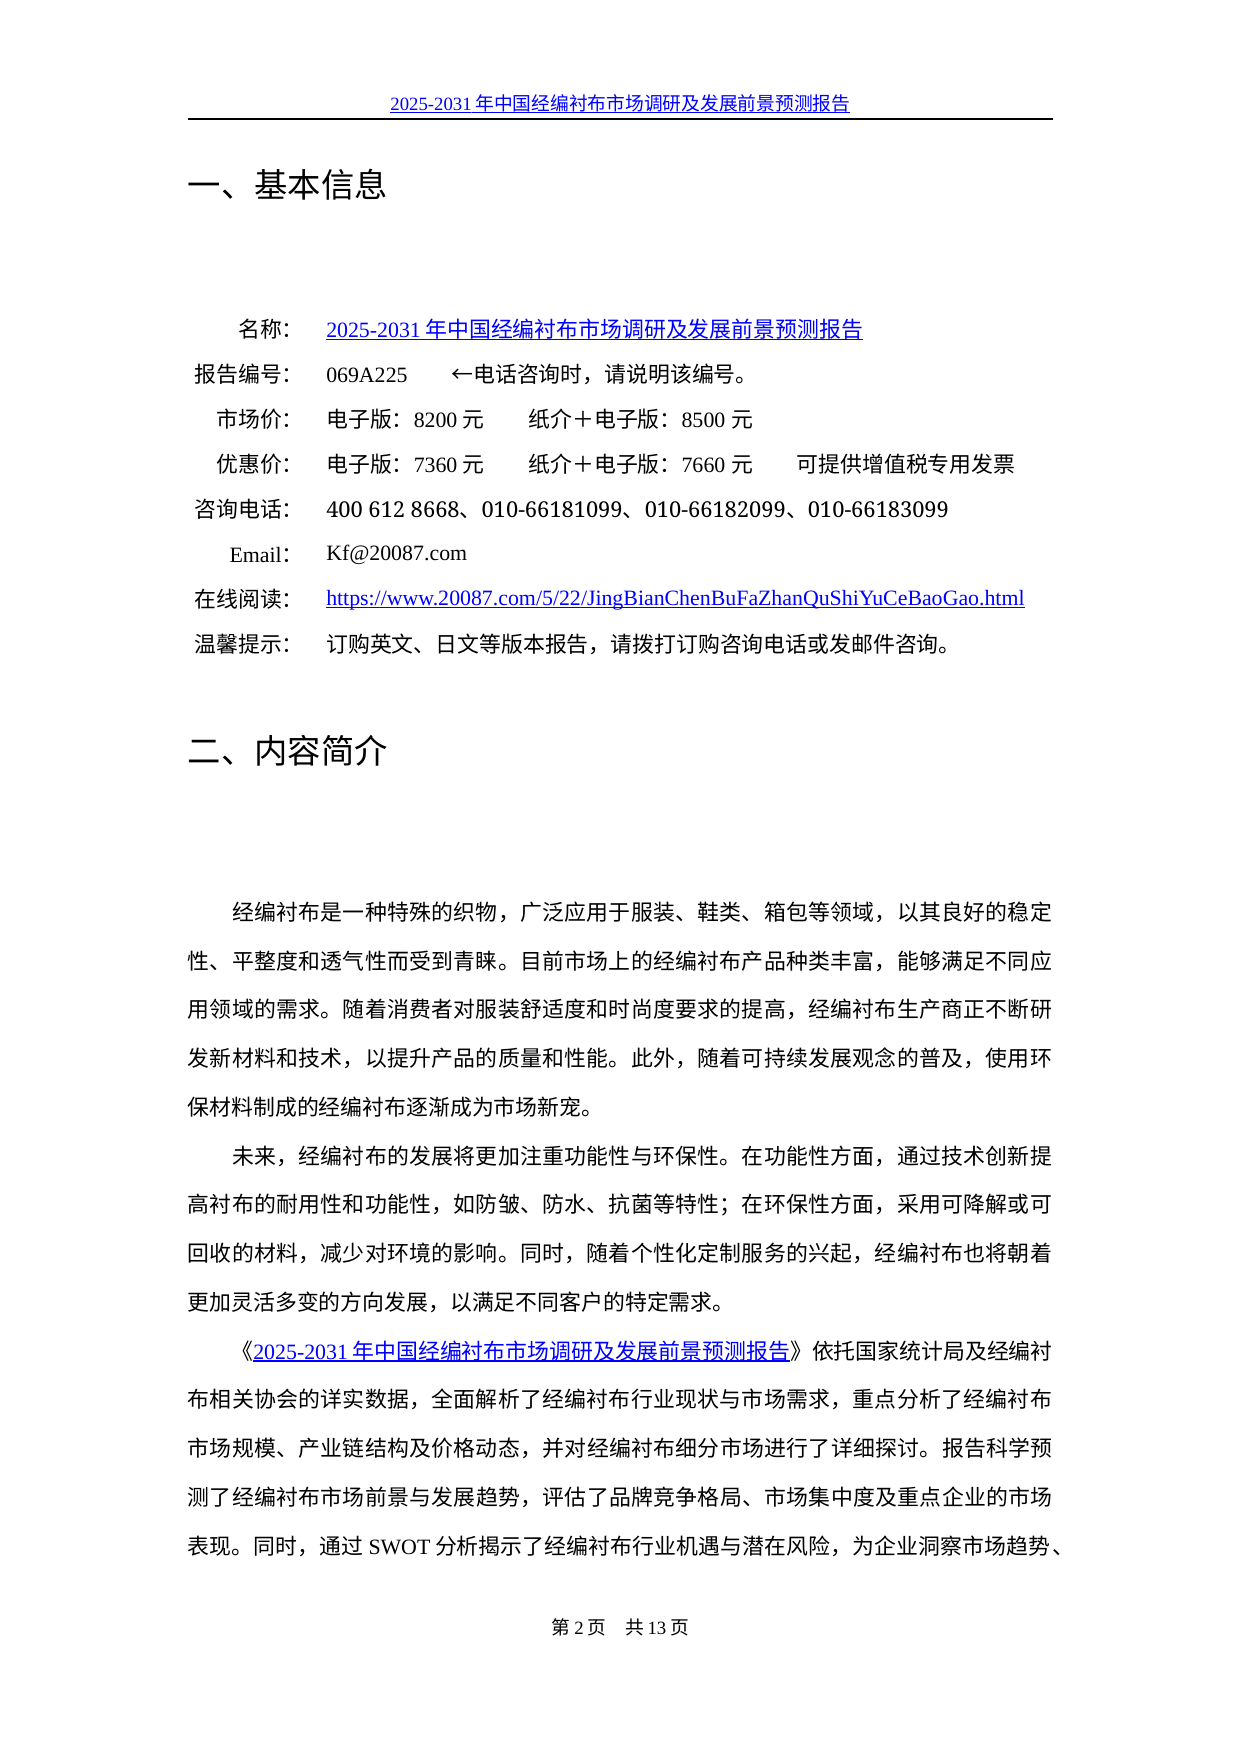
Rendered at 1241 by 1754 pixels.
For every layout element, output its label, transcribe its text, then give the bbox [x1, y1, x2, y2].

title 一、基本信息 [187, 150, 1053, 215]
table_cell 温馨提示： [167, 627, 315, 672]
table_cell [315, 582, 1073, 627]
table_cell 电子版：8200 元 纸介＋电子版：8500 元 [315, 402, 1073, 447]
table_cell 电子版：7360 元 纸介＋电子版：7660 元 可提供增值税专用发票 [315, 447, 1073, 492]
title 二、内容简介 [187, 717, 1053, 782]
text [187, 894, 1053, 1561]
table_cell Email： [167, 537, 315, 582]
table_cell 优惠价： [167, 447, 315, 492]
table_cell 069A225 ←电话咨询时，请说明该编号。 [315, 357, 1073, 402]
table_header 2025-2031年中国经编衬布市场调研及发展前景预测报告 [315, 312, 1073, 357]
table_cell 报告编号： [167, 357, 315, 402]
table_cell 咨询电话： [167, 492, 315, 537]
table_cell 在线阅读： [167, 582, 315, 627]
table_header 名称： [167, 312, 315, 357]
table_cell 400 612 8668、010-66181099、010-66182099、010-66183099 [315, 492, 1073, 537]
table_cell Kf@20087.com [315, 537, 1073, 582]
table_cell 市场价： [167, 402, 315, 447]
table_cell 订购英文、日文等版本报告，请拨打订购咨询电话或发邮件咨询。 [315, 627, 1073, 672]
